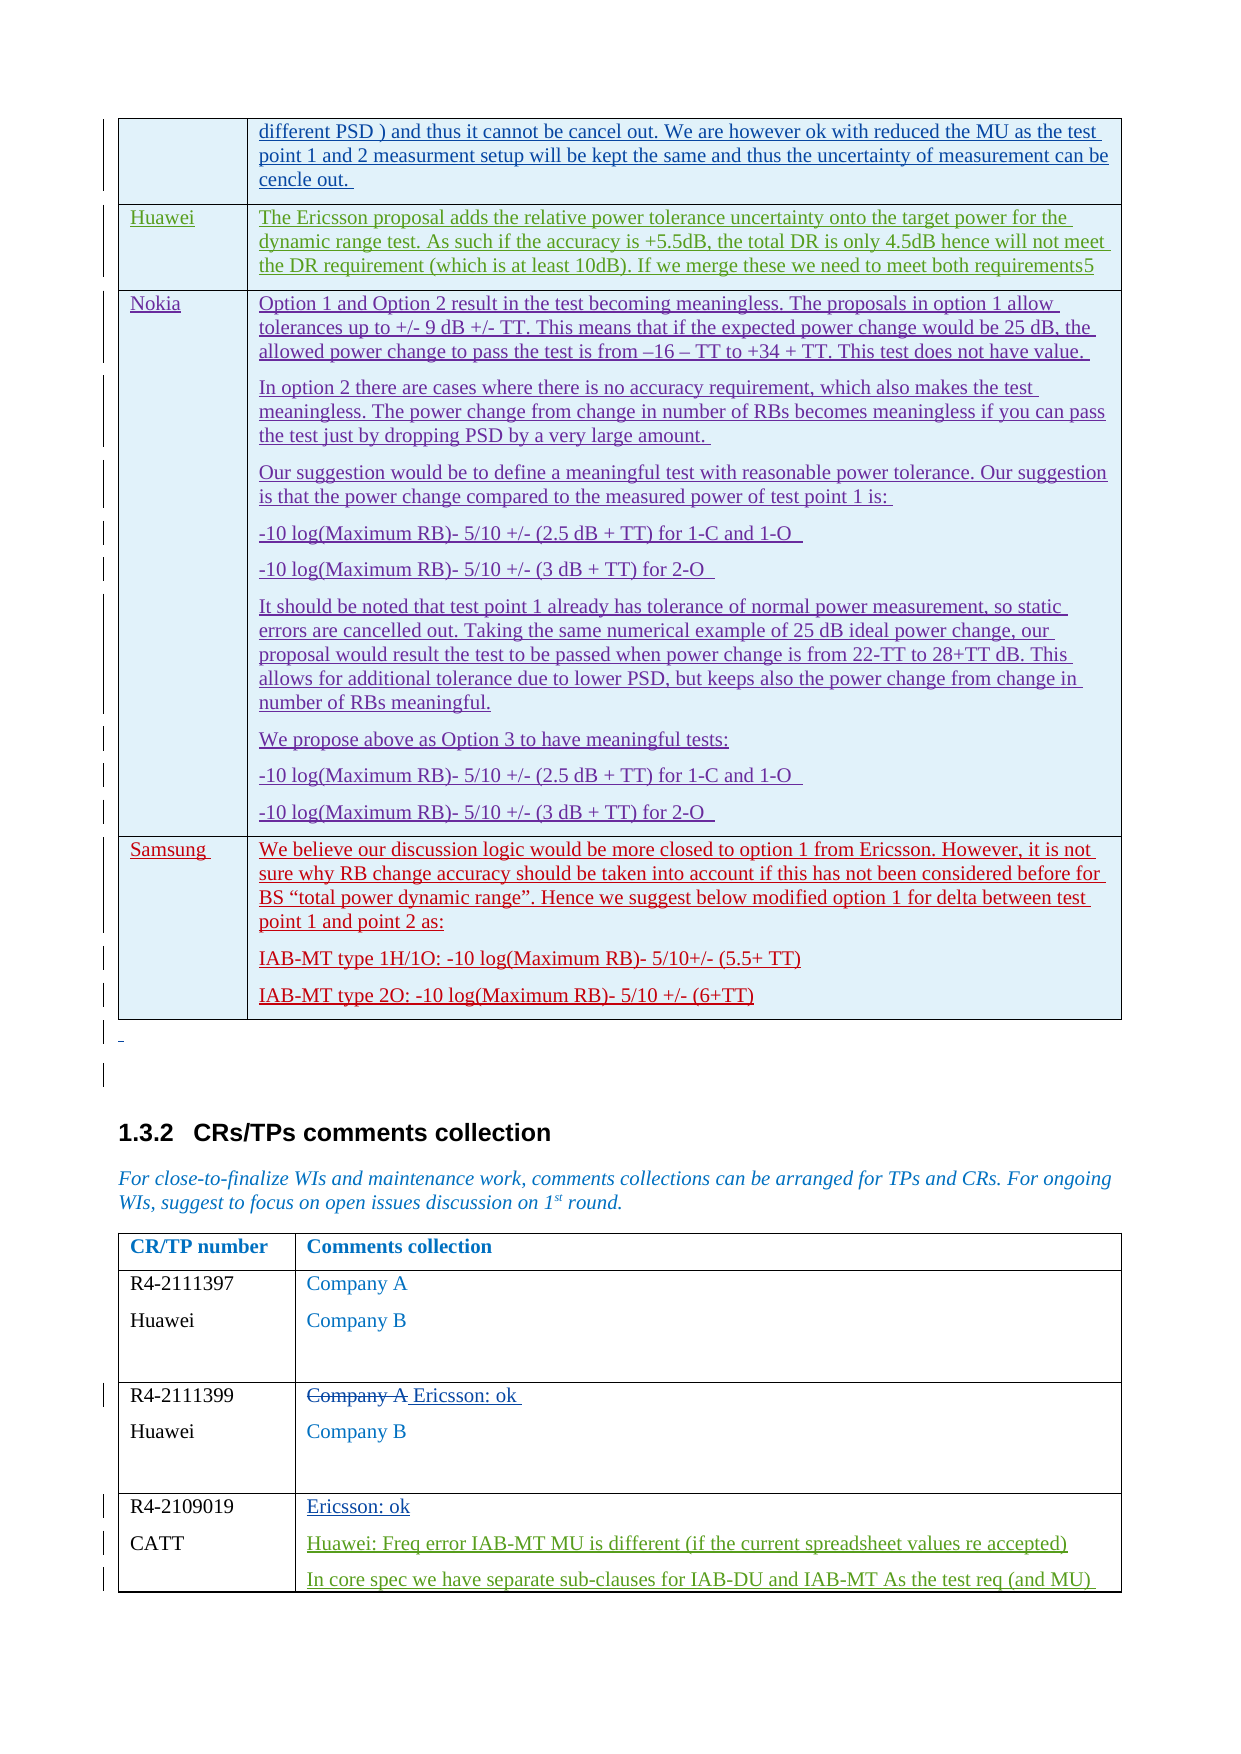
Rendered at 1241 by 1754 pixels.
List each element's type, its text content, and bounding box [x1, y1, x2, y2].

table_cell R4-2111399 Huawei [119, 1383, 295, 1493]
subtitle CRs/TPs comments collection [118, 1118, 1122, 1147]
table_cell R4-2111397 Huawei [119, 1271, 295, 1382]
table_header Comments collection [296, 1234, 1121, 1270]
table_cell Company B [296, 1383, 1121, 1493]
table_cell Company A Company B [296, 1271, 1121, 1382]
table_cell [296, 1494, 1121, 1591]
text For close-to-finalize WIs and maintenance work, comments collections can be arranged for TPs and CRs. For ongoing WIs, suggest to focus on open issues discussion on 1st round. [118, 1166, 1122, 1214]
table_header CR/TP number [119, 1234, 295, 1270]
table_cell R4-2109019 CATT [119, 1494, 295, 1591]
